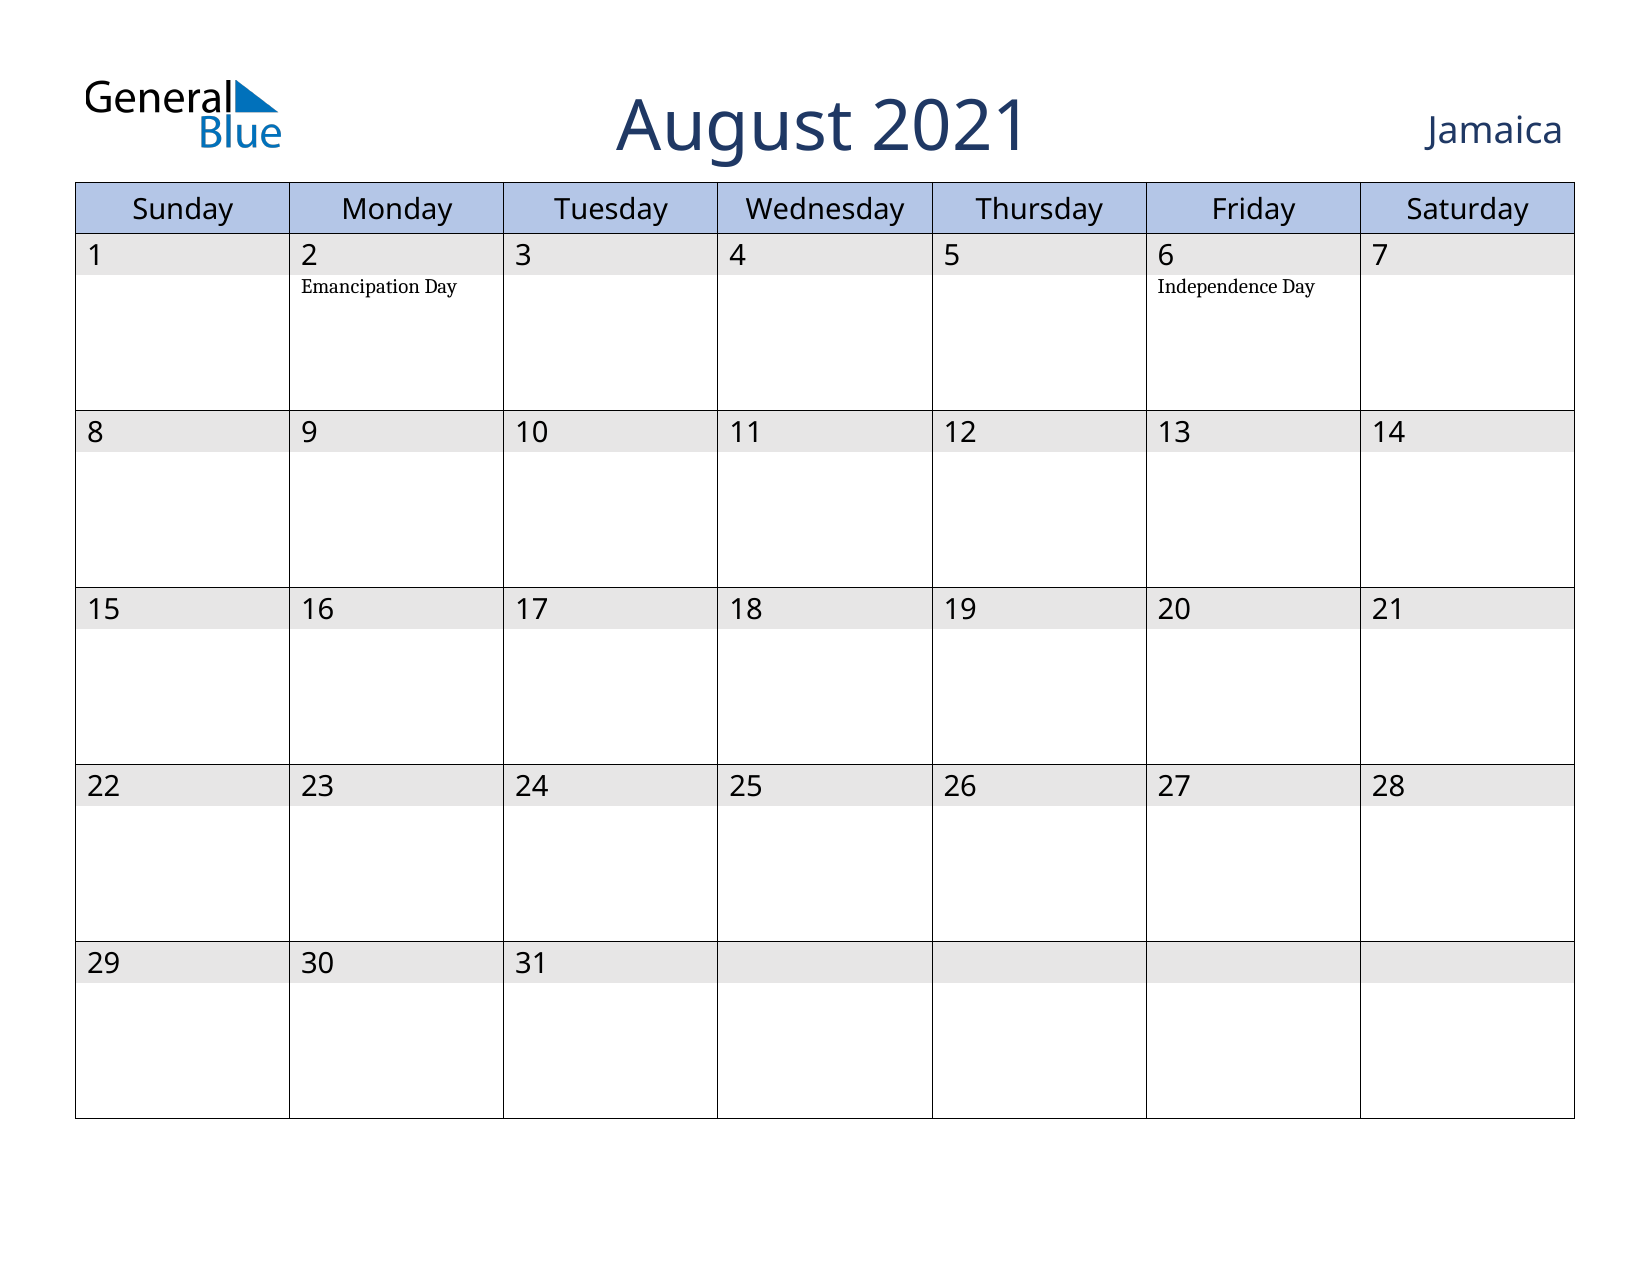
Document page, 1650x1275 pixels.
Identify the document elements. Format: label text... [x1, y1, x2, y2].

table_cell Monday [290, 183, 503, 233]
table_header Jamaica [1146, 75, 1574, 182]
table_cell [718, 983, 932, 1118]
table_cell [504, 275, 717, 410]
table_cell 16 [290, 588, 503, 629]
table_cell [933, 629, 1146, 764]
table_cell 21 [1361, 588, 1574, 629]
table_cell 14 [1361, 411, 1574, 452]
table_cell Tuesday [504, 183, 717, 233]
table_cell 2 [290, 234, 503, 275]
table_cell [1361, 983, 1574, 1118]
table_cell [718, 275, 932, 410]
table_cell 30 [290, 942, 503, 983]
table_cell 19 [933, 588, 1146, 629]
table_cell [290, 629, 503, 764]
table_cell [290, 983, 503, 1118]
table_cell Friday [1147, 183, 1360, 233]
table_cell [1361, 629, 1574, 764]
table_cell [718, 942, 932, 983]
table_cell [504, 983, 717, 1118]
table_cell 4 [718, 234, 932, 275]
table_cell 12 [933, 411, 1146, 452]
table_cell Wednesday [718, 183, 932, 233]
table_cell 23 [290, 765, 503, 806]
table_cell 28 [1361, 765, 1574, 806]
table_cell [76, 452, 289, 587]
table_cell 8 [76, 411, 289, 452]
table_cell 20 [1147, 588, 1360, 629]
table_cell [76, 275, 289, 410]
table_cell Emancipation Day [290, 275, 503, 410]
table_cell [718, 806, 932, 941]
table_cell 7 [1361, 234, 1574, 275]
table_cell [718, 452, 932, 587]
table_cell 17 [504, 588, 717, 629]
table_cell [290, 452, 503, 587]
table_cell [1361, 452, 1574, 587]
picture [86, 80, 281, 148]
table_cell Saturday [1361, 183, 1574, 233]
table_cell 26 [933, 765, 1146, 806]
table_cell 27 [1147, 765, 1360, 806]
table_cell [290, 806, 503, 941]
table_header [76, 75, 503, 182]
table_cell 24 [504, 765, 717, 806]
table_cell 22 [76, 765, 289, 806]
table_cell 13 [1147, 411, 1360, 452]
table_cell [933, 452, 1146, 587]
table_cell Independence Day [1147, 275, 1360, 410]
table_cell [504, 629, 717, 764]
table_cell [76, 629, 289, 764]
table_cell [1147, 629, 1360, 764]
table_cell [504, 806, 717, 941]
table_cell [1147, 806, 1360, 941]
table_cell [1361, 275, 1574, 410]
table_cell Thursday [933, 183, 1146, 233]
table_cell [1361, 806, 1574, 941]
table_cell [718, 629, 932, 764]
table_cell 15 [76, 588, 289, 629]
table_header August 2021 [504, 75, 1146, 182]
table_cell [76, 983, 289, 1118]
table_cell 3 [504, 234, 717, 275]
table_cell 29 [76, 942, 289, 983]
table_cell [1361, 942, 1574, 983]
table_cell [933, 942, 1146, 983]
table_cell 9 [290, 411, 503, 452]
table_cell 1 [76, 234, 289, 275]
table_cell 11 [718, 411, 932, 452]
table_cell 5 [933, 234, 1146, 275]
table_cell Sunday [76, 183, 289, 233]
table_cell [933, 983, 1146, 1118]
table_cell 25 [718, 765, 932, 806]
table_cell [933, 806, 1146, 941]
table_cell [933, 275, 1146, 410]
table_cell 31 [504, 942, 717, 983]
table_cell 6 [1147, 234, 1360, 275]
table_cell [1147, 983, 1360, 1118]
table_cell 18 [718, 588, 932, 629]
table_cell [76, 806, 289, 941]
table_cell 10 [504, 411, 717, 452]
table_cell [504, 452, 717, 587]
table_cell [1147, 452, 1360, 587]
table_cell [1147, 942, 1360, 983]
